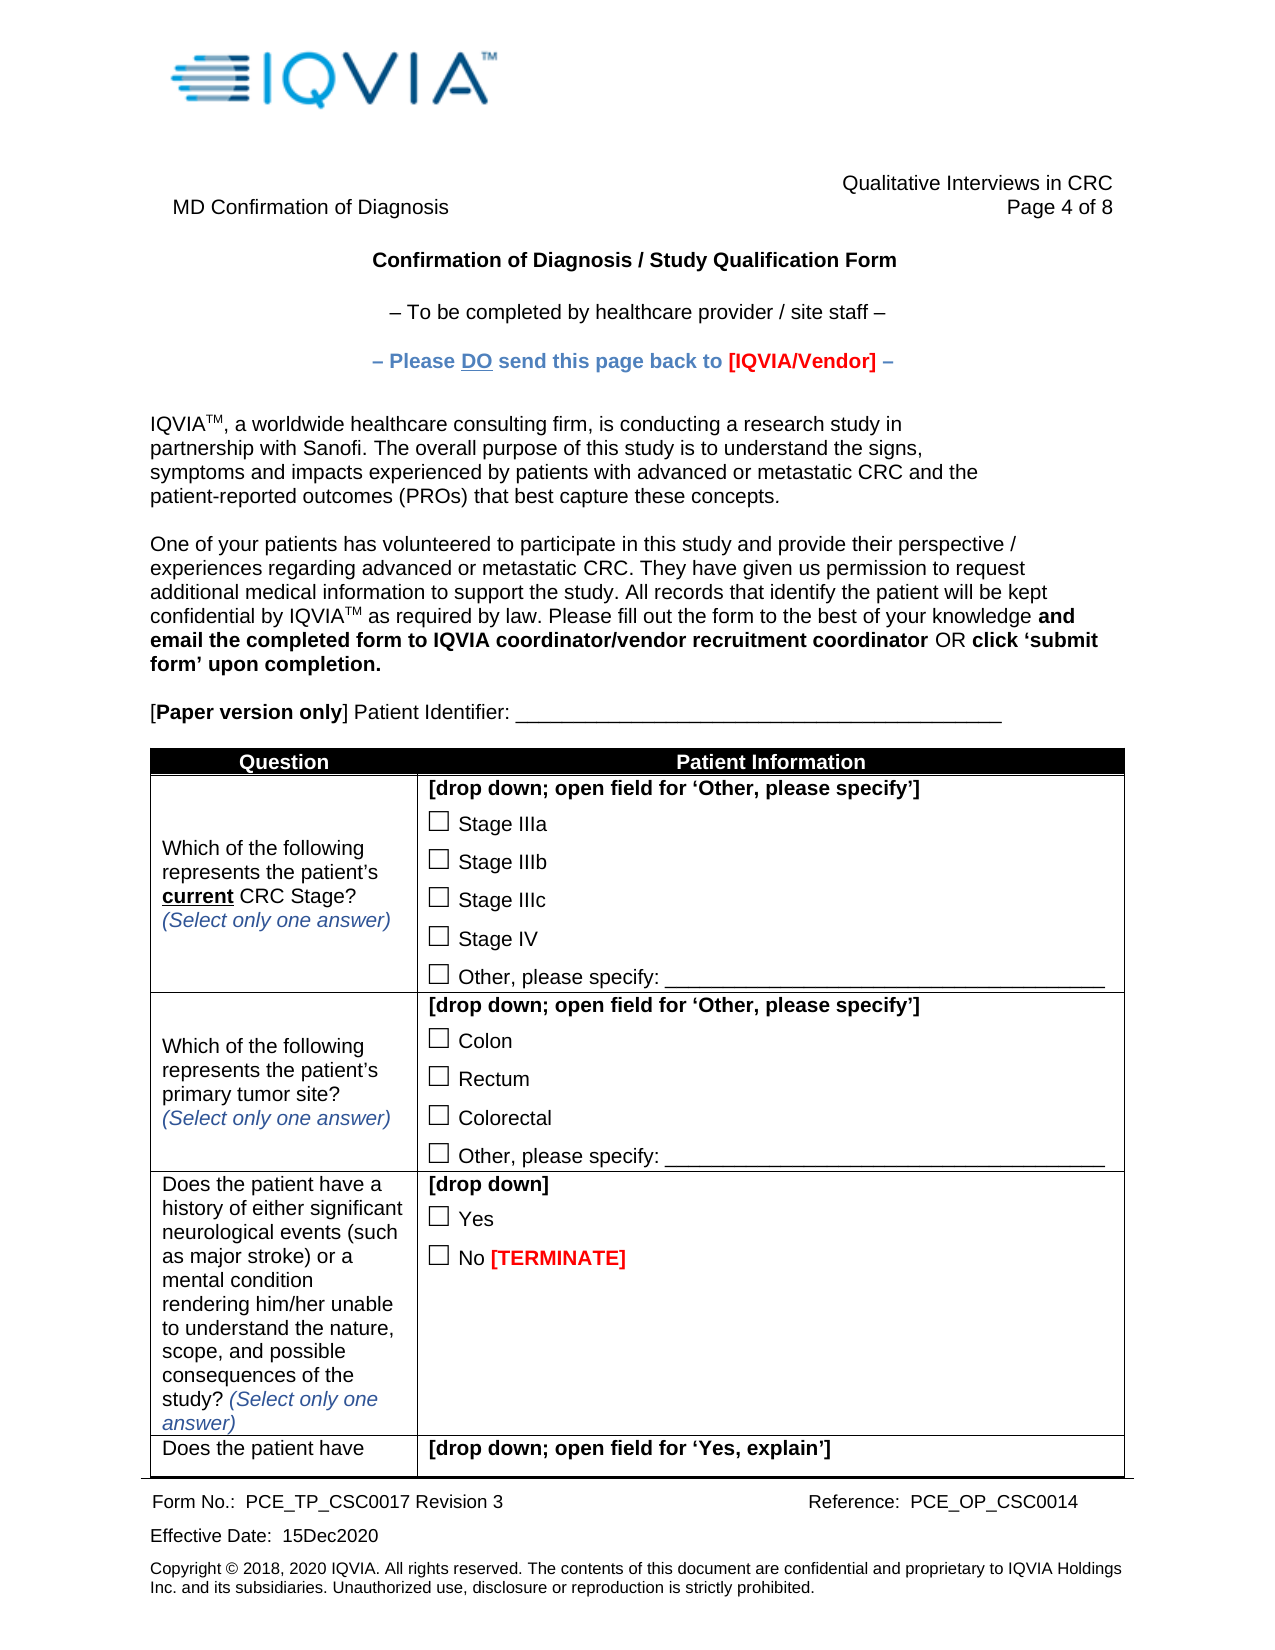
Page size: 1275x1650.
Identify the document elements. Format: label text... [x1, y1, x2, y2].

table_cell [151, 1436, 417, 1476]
text IQVIATM, a worldwide healthcare consulting firm, is conducting a research study in partnership with Sanofi. The overall purpose of this study is to understand the signs, symptoms and impacts experienced by patients with advanced or metastatic CRC and the patient-reported outcomes (PROs) that best capture these concepts. [150, 412, 984, 508]
table_cell Does the patient have a history of either significant neurological events (such as major stroke) or a mental condition rendering him/her unable to understand the nature, scope, and possible consequences of the study? (Select only one answer) [151, 1172, 417, 1435]
text [Paper version only] Patient Identifier: __________________________________________ [150, 699, 1116, 723]
table_header Patient Information [418, 749, 1124, 774]
text Confirmation of Diagnosis / Study Qualification Form [150, 247, 1125, 300]
table_cell [drop down; open field for ‘Other, please specify’] □ Stage IIIa □ Stage IIIb □ Stage IIIc □ Stage IV □ Other, please specify: ______________________________________ [418, 776, 1124, 992]
table_cell Which of the following represents the patient’s primary tumor site? (Select only one answer) [151, 993, 417, 1171]
table_cell [drop down; open field for ‘Other, please specify’] □ Colon □ Rectum □ Colorectal □ Other, please specify: ______________________________________ [418, 993, 1124, 1171]
table_cell Which of the following represents the patient’s current CRC Stage? (Select only one answer) [151, 776, 417, 992]
table_cell [drop down; open field for ‘Yes, explain’] □ Yes, explain:________________ [TERMINATE] □ No [418, 1436, 1124, 1476]
picture [168, 37, 549, 147]
text One of your patients has volunteered to participate in this study and provide their perspective / experiences regarding advanced or metastatic CRC. They have given us permission to request additional medical information to support the study. All records that identify the patient will be kept confidential by IQVIATM as required by law. Please fill out the form to the best of your knowledge and email the completed form to IQVIA coordinator/vendor recruitment coordinator OR click ‘submit form’ upon completion. [150, 532, 1116, 676]
text – To be completed by healthcare provider / site staff – [150, 300, 1125, 324]
list – Please DO send this page back to [IQVIA/Vendor] – [150, 349, 1116, 373]
table_cell [drop down] □ Yes □ No [TERMINATE] [418, 1172, 1124, 1435]
table_header Question [151, 749, 417, 774]
